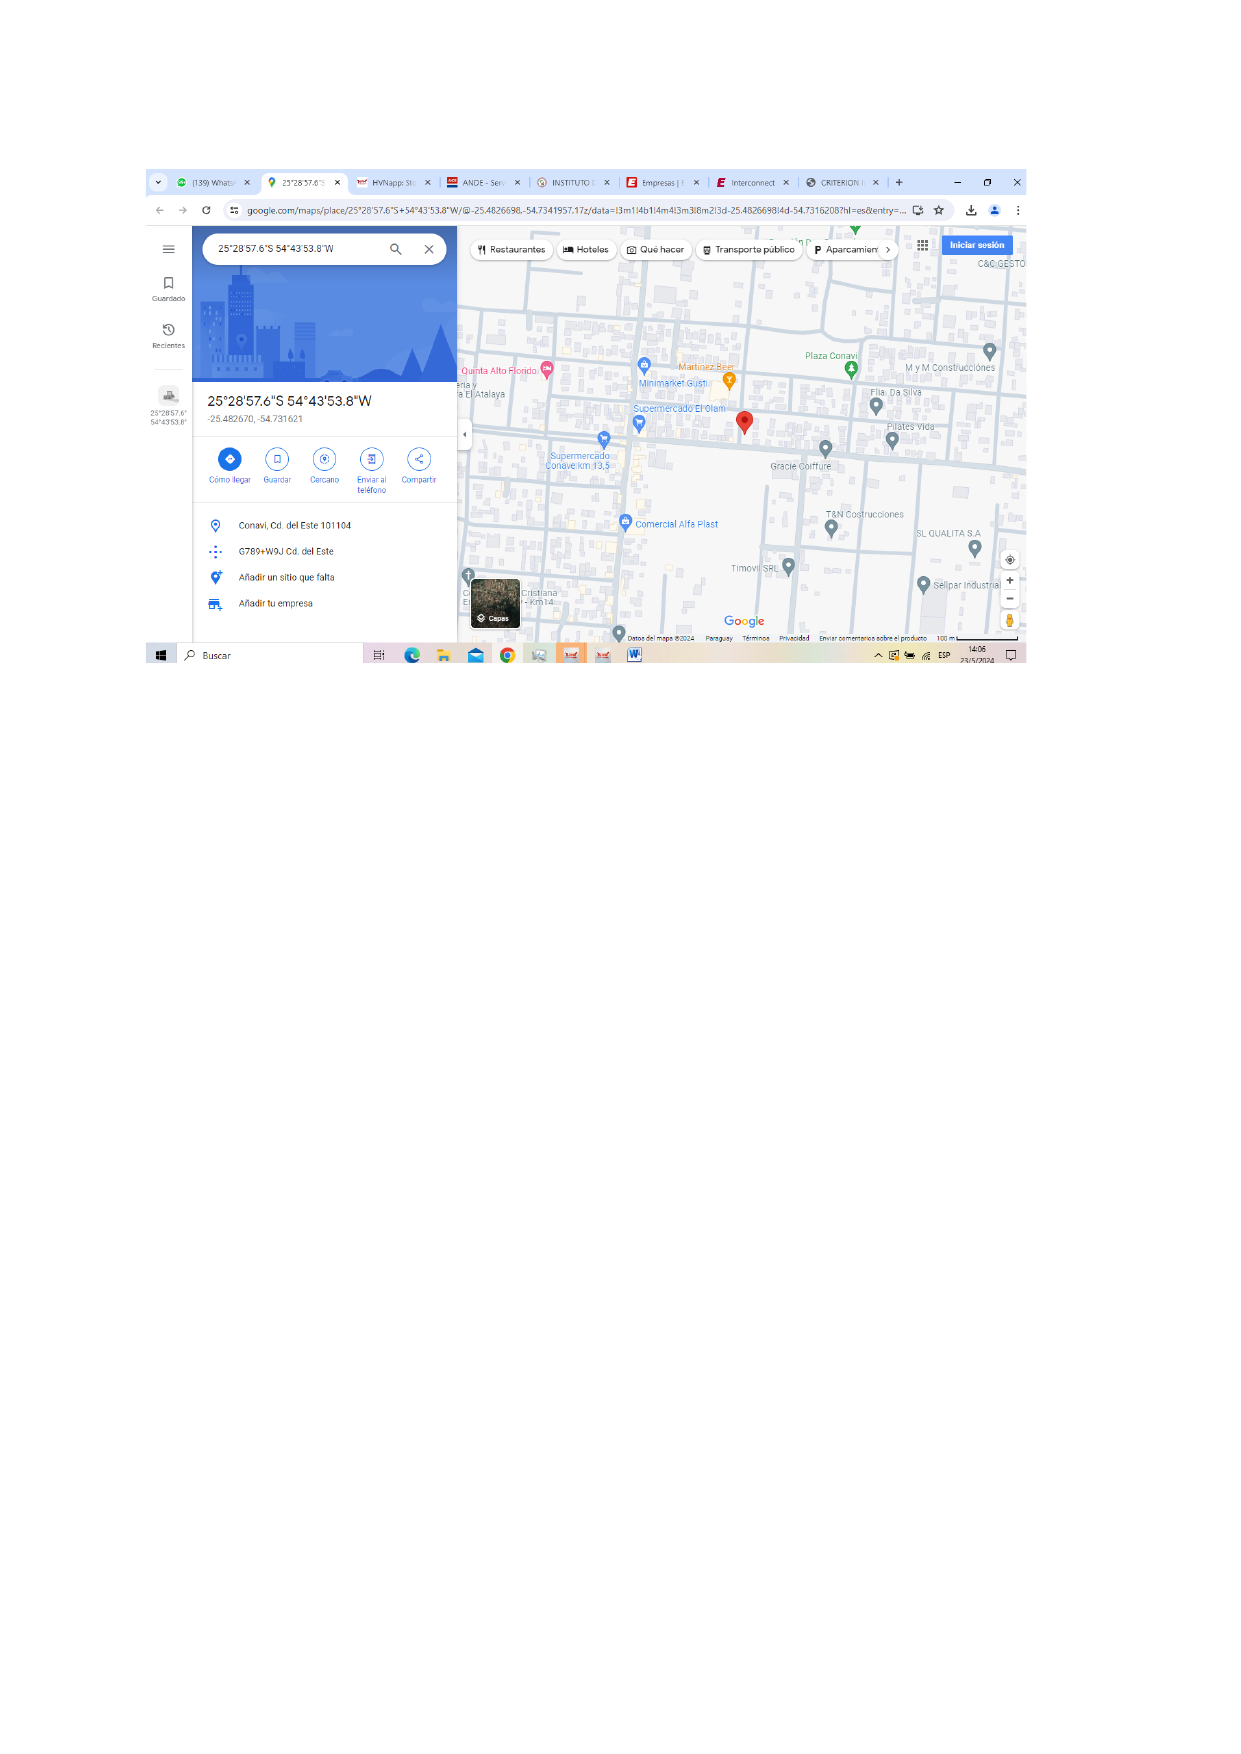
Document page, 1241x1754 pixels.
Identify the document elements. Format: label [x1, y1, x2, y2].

picture [145, 169, 1027, 663]
